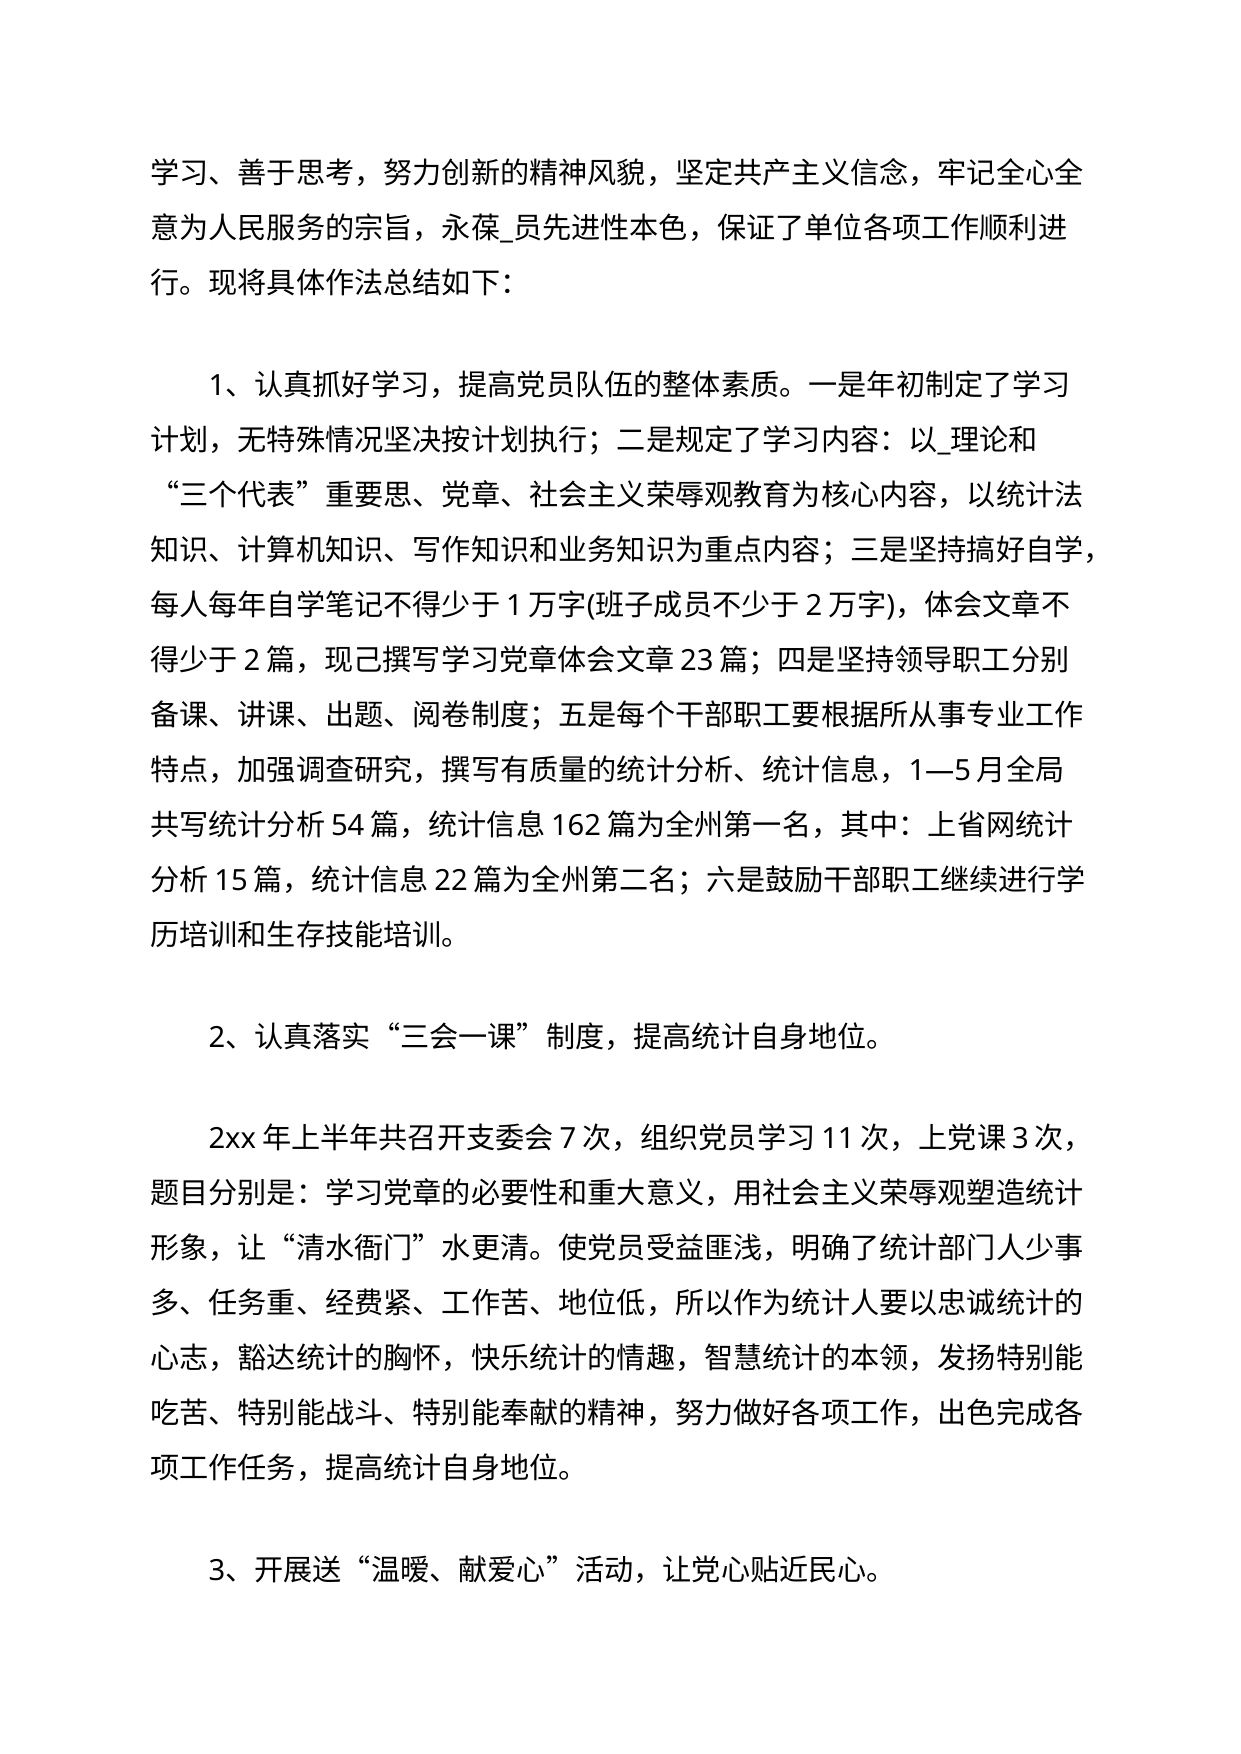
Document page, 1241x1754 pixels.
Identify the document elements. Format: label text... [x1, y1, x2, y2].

text 2xx年上半年共召开支委会7次，组织党员学习11次，上党课3次，题目分别是：学习党章的必要性和重大意义，用社会主义荣辱观塑造统计形象，让“清水衙门”水更清。使党员受益匪浅，明确了统计部门人少事多、任务重、经费紧、工作苦、地位低，所以作为统计人要以忠诚统计的心志，豁达统计的胸怀，快乐统计的情趣，智慧统计的本领，发扬特别能吃苦、特别能战斗、特别能奉献的精神，努力做好各项工作，出色完成各项工作任务，提高统计自身地位。 [150, 1115, 1090, 1487]
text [150, 150, 1090, 302]
text 3、开展送“温暧、献爱心”活动，让党心贴近民心。 [150, 1546, 1090, 1589]
text 2、认真落实“三会一课”制度，提高统计自身地位。 [150, 1013, 1090, 1056]
text 1、认真抓好学习，提高党员队伍的整体素质。一是年初制定了学习计划，无特殊情况坚决按计划执行；二是规定了学习内容：以_理论和“三个代表”重要思、党章、社会主义荣辱观教育为核心内容，以统计法知识、计算机知识、写作知识和业务知识为重点内容；三是坚持搞好自学，每人每年自学笔记不得少于1万字(班子成员不少于2万字)，体会文章不得少于2篇，现己撰写学习党章体会文章23篇；四是坚持领导职工分别备课、讲课、出题、阅卷制度；五是每个干部职工要根据所从事专业工作特点，加强调查研究，撰写有质量的统计分析、统计信息，1―5月全局共写统计分析54篇，统计信息162篇为全州第一名，其中：上省网统计分析15篇，统计信息22篇为全州第二名；六是鼓励干部职工继续进行学历培训和生存技能培训。 [150, 362, 1090, 954]
